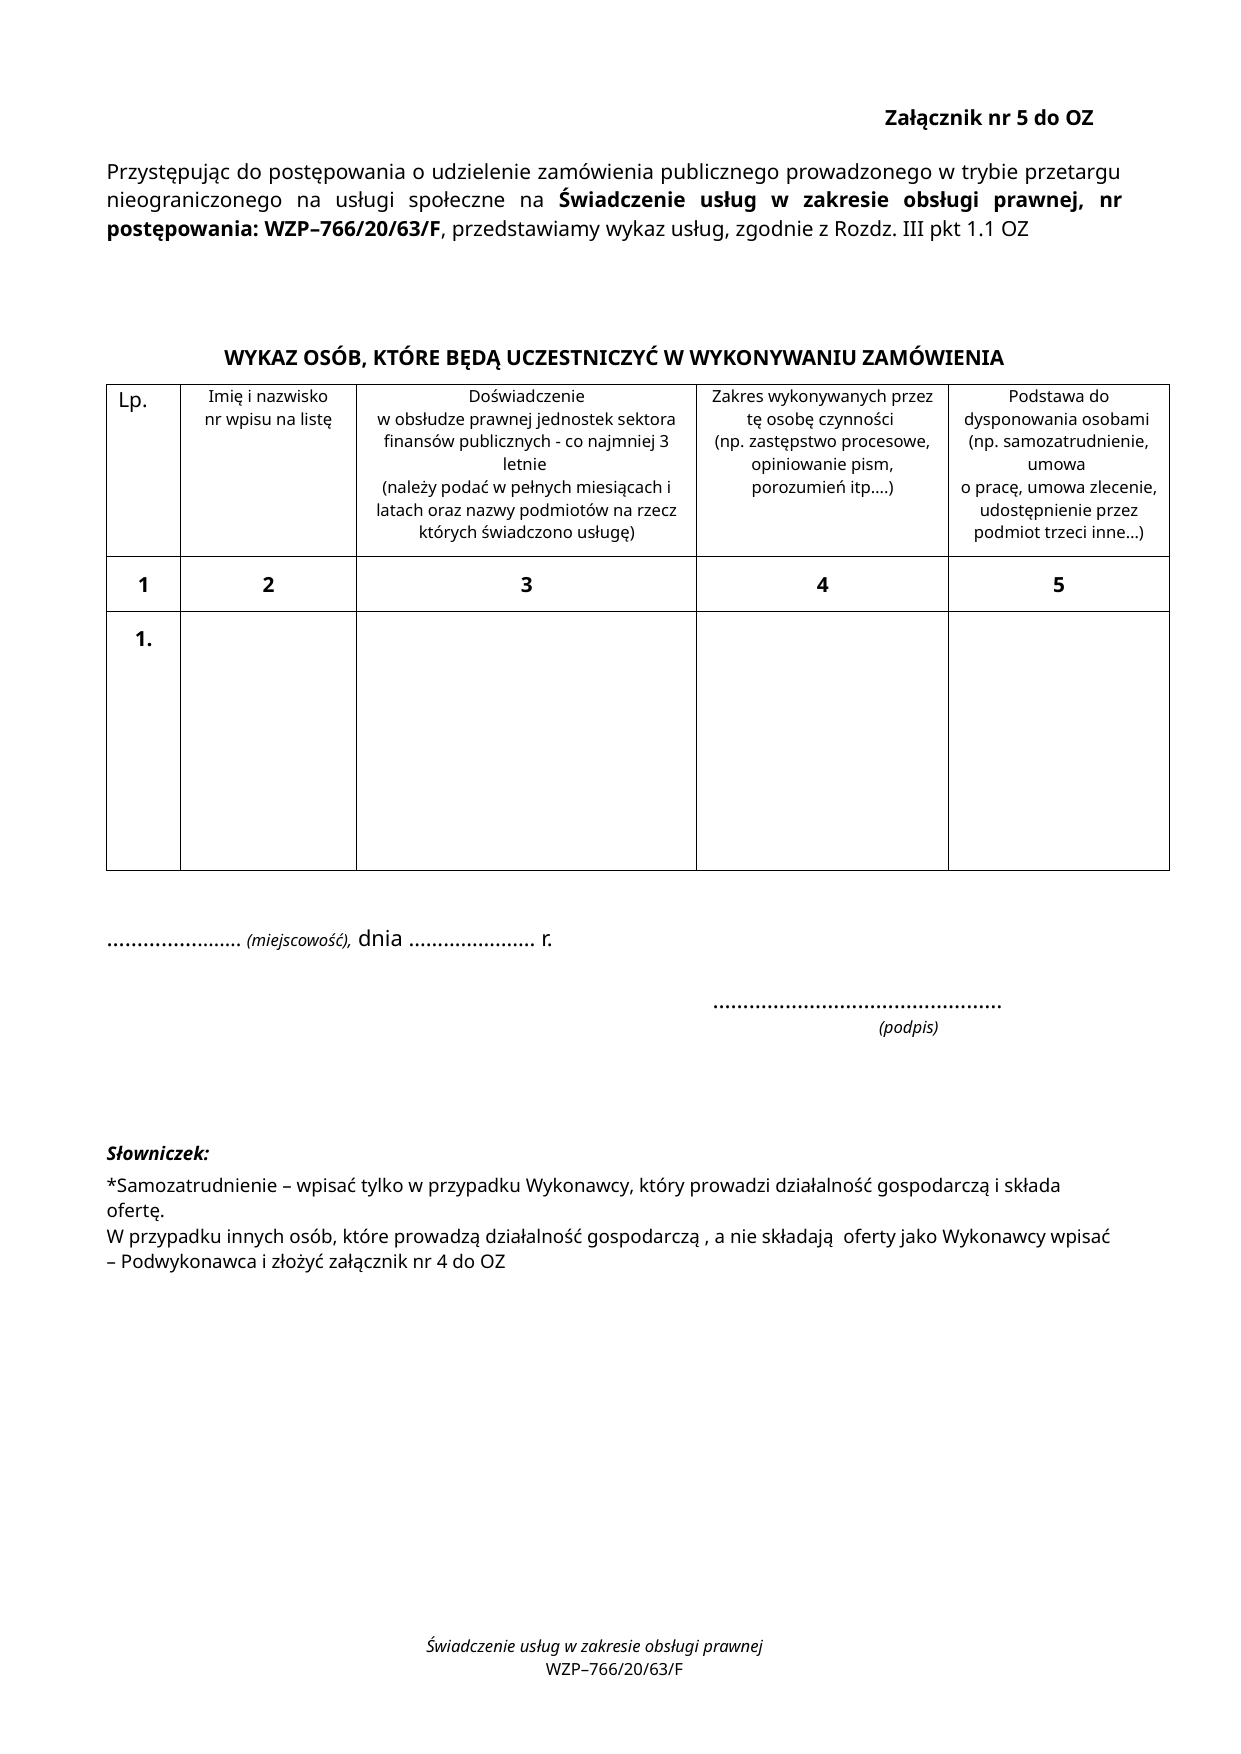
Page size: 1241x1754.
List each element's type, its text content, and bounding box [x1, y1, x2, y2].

text W przypadku innych osób, które prowadzą działalność gospodarczą , a nie składają oferty jako Wykonawcy wpisać – Podwykonawca i złożyć załącznik nr 4 do OZ [106, 1223, 1122, 1274]
text WYKAZ OSÓB, KTÓRE BĘDĄ UCZESTNICZYĆ W WYKONYWANIU ZAMÓWIENIA [106, 343, 1122, 371]
table_cell 2 [181, 557, 356, 611]
table_header Imię i nazwisko nr wpisu na listę [181, 385, 356, 556]
table_cell 1. [107, 612, 180, 870]
table_header Lp. [107, 385, 180, 556]
table_cell 3 [357, 557, 696, 611]
table_cell [181, 612, 356, 870]
table_cell [357, 612, 696, 870]
table_cell [949, 612, 1169, 870]
table_cell 1 [107, 557, 180, 611]
table_cell 4 [697, 557, 948, 611]
table_header Zakres wykonywanych przez tę osobę czynności (np. zastępstwo procesowe, opiniowanie pism, porozumień itp….) [697, 385, 948, 556]
text ………………………………………… [106, 984, 1122, 1016]
text Przystępując do postępowania o udzielenie zamówienia publicznego prowadzonego w trybie przetargu nieograniczonego na usługi społeczne na Świadczenie usług w zakresie obsługi prawnej, nr postępowania: WZP–766/20/63/F, przedstawiamy wykaz usług, zgodnie z Rozdz. III pkt 1.1 OZ [106, 157, 1122, 242]
table_header Doświadczenie w obsłudze prawnej jednostek sektora finansów publicznych - co najmniej 3 letnie (należy podać w pełnych miesiącach i latach oraz nazwy podmiotów na rzecz których świadczono usługę) [357, 385, 696, 556]
table_header Podstawa do dysponowania osobami (np. samozatrudnienie, umowa o pracę, umowa zlecenie, udostępnienie przez podmiot trzeci inne…) [949, 385, 1169, 556]
table_cell 5 [949, 557, 1169, 611]
text Słowniczek: [106, 1140, 1122, 1166]
text …………….……. (miejscowość), dnia …………………. r. [106, 922, 1122, 953]
table_cell [697, 612, 948, 870]
text (podpis) [697, 1016, 1122, 1038]
text Załącznik nr 5 do OZ [781, 103, 1122, 132]
text *Samozatrudnienie – wpisać tylko w przypadku Wykonawcy, który prowadzi działalność gospodarczą i składa ofertę. [106, 1172, 1122, 1223]
